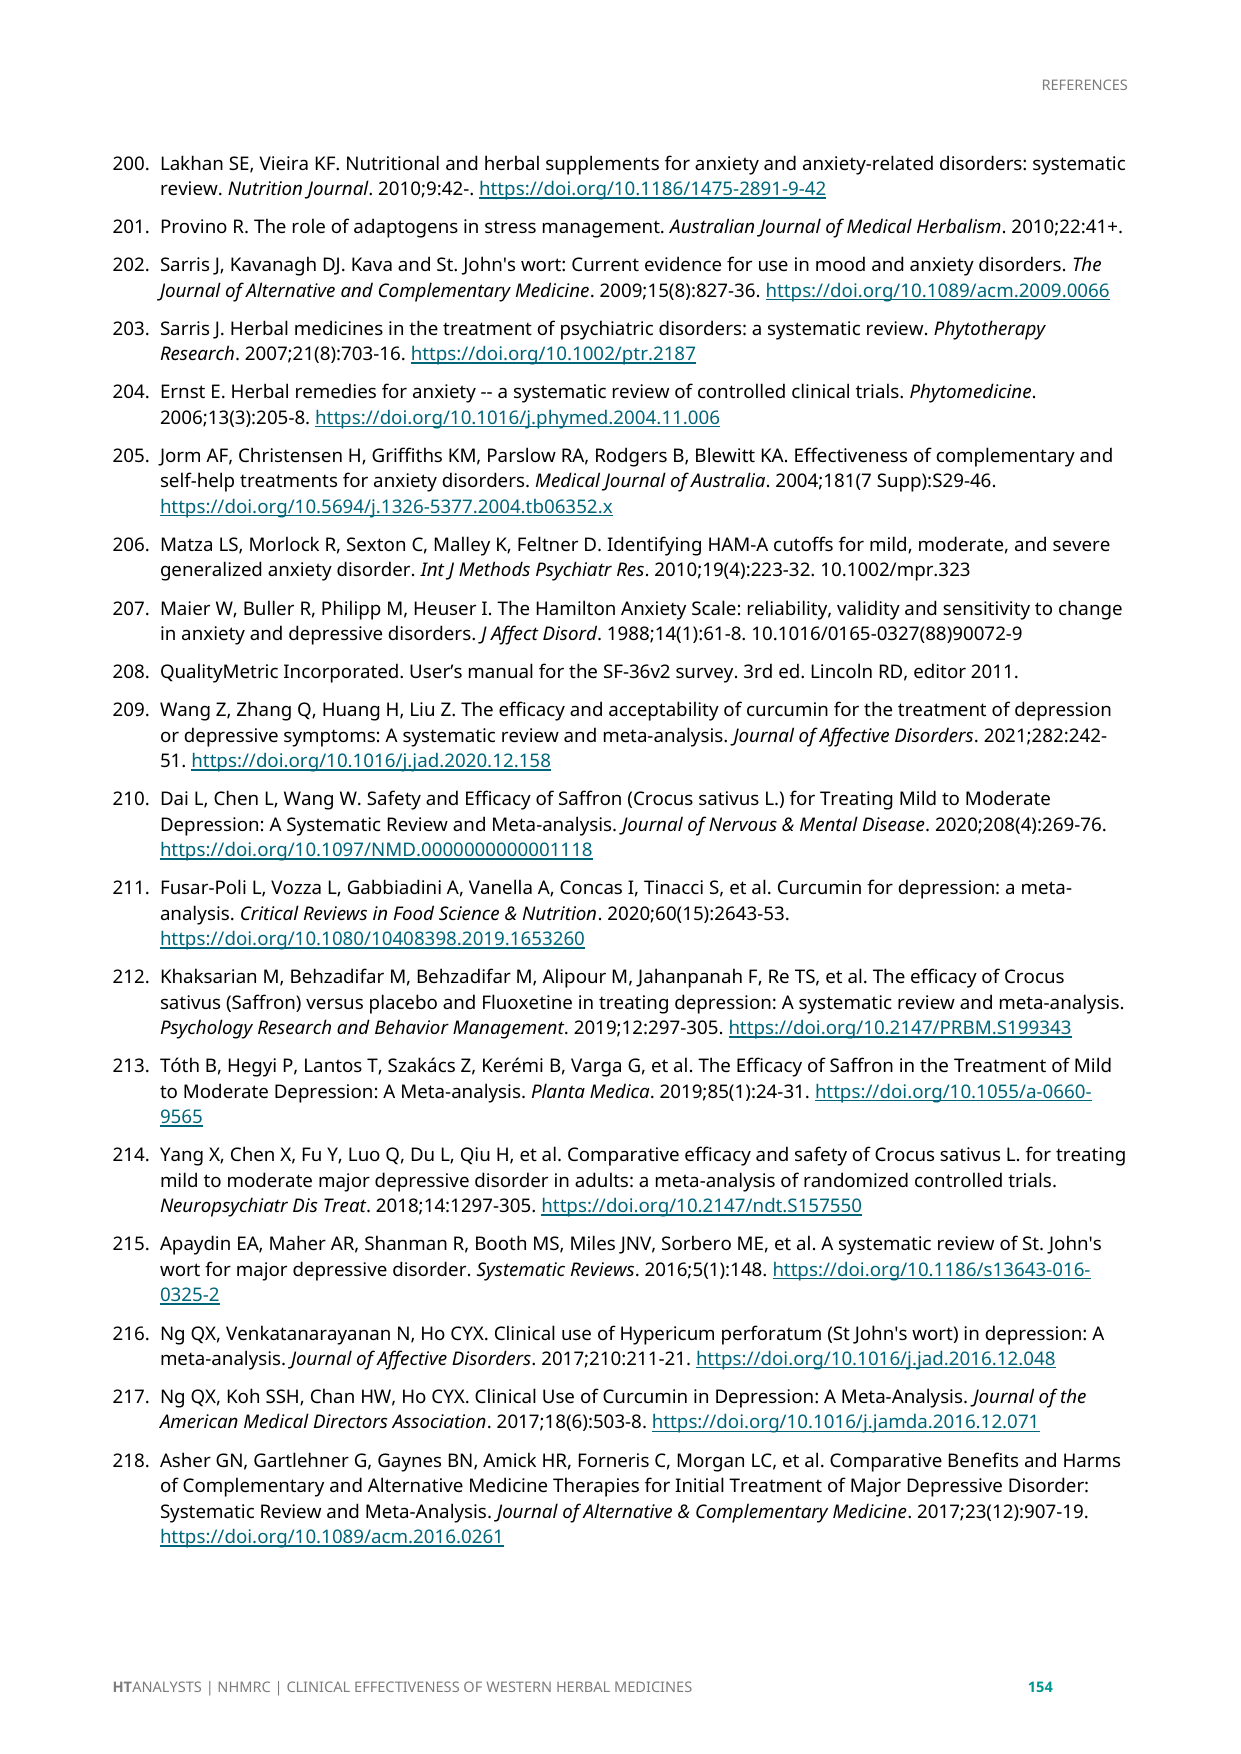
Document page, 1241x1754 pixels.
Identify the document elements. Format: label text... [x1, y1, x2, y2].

text 206. Matza LS, Morlock R, Sexton C, Malley K, Feltner D. Identifying HAM-A cutoffs for mild, moderate, and severe generalized anxiety disorder. Int J Methods Psychiatr Res. 2010;19(4):223-32. 10.1002/mpr.323 [112, 531, 1128, 582]
text 211. Fusar-Poli L, Vozza L, Gabbiadini A, Vanella A, Concas I, Tinacci S, et al. Curcumin for depression: a meta-analysis. Critical Reviews in Food Science & Nutrition. 2020;60(15):2643-53. https://doi.org/10.1080/10408398.2019.1653260 [112, 874, 1128, 951]
text 217. Ng QX, Koh SSH, Chan HW, Ho CYX. Clinical Use of Curcumin in Depression: A Meta-Analysis. Journal of the American Medical Directors Association. 2017;18(6):503-8. https://doi.org/10.1016/j.jamda.2016.12.071 [112, 1383, 1128, 1434]
text 208. QualityMetric Incorporated. User’s manual for the SF-36v2 survey. 3rd ed. Lincoln RD, editor 2011. [112, 658, 1128, 684]
text 212. Khaksarian M, Behzadifar M, Behzadifar M, Alipour M, Jahanpanah F, Re TS, et al. The efficacy of Crocus sativus (Saffron) versus placebo and Fluoxetine in treating depression: A systematic review and meta-analysis. Psychology Research and Behavior Management. 2019;12:297-305. https://doi.org/10.2147/PRBM.S199343 [112, 963, 1128, 1040]
text 209. Wang Z, Zhang Q, Huang H, Liu Z. The efficacy and acceptability of curcumin for the treatment of depression or depressive symptoms: A systematic review and meta-analysis. Journal of Affective Disorders. 2021;282:242-51. https://doi.org/10.1016/j.jad.2020.12.158 [112, 696, 1128, 773]
text 218. Asher GN, Gartlehner G, Gaynes BN, Amick HR, Forneris C, Morgan LC, et al. Comparative Benefits and Harms of Complementary and Alternative Medicine Therapies for Initial Treatment of Major Depressive Disorder: Systematic Review and Meta-Analysis. Journal of Alternative & Complementary Medicine. 2017;23(12):907-19. https://doi.org/10.1089/acm.2016.0261 [112, 1447, 1128, 1549]
text 202. Sarris J, Kavanagh DJ. Kava and St. John's wort: Current evidence for use in mood and anxiety disorders. The Journal of Alternative and Complementary Medicine. 2009;15(8):827-36. https://doi.org/10.1089/acm.2009.0066 [112, 252, 1128, 303]
text 210. Dai L, Chen L, Wang W. Safety and Efficacy of Saffron (Crocus sativus L.) for Treating Mild to Moderate Depression: A Systematic Review and Meta-analysis. Journal of Nervous & Mental Disease. 2020;208(4):269-76. https://doi.org/10.1097/NMD.0000000000001118 [112, 785, 1128, 862]
text 200. Lakhan SE, Vieira KF. Nutritional and herbal supplements for anxiety and anxiety-related disorders: systematic review. Nutrition Journal. 2010;9:42-. https://doi.org/10.1186/1475-2891-9-42 [112, 150, 1128, 201]
text 215. Apaydin EA, Maher AR, Shanman R, Booth MS, Miles JNV, Sorbero ME, et al. A systematic review of St. John's wort for major depressive disorder. Systematic Reviews. 2016;5(1):148. https://doi.org/10.1186/s13643-016-0325-2 [112, 1231, 1128, 1307]
text 213. Tóth B, Hegyi P, Lantos T, Szakács Z, Kerémi B, Varga G, et al. The Efficacy of Saffron in the Treatment of Mild to Moderate Depression: A Meta-analysis. Planta Medica. 2019;85(1):24-31. https://doi.org/10.1055/a-0660-9565 [112, 1053, 1128, 1129]
text 207. Maier W, Buller R, Philipp M, Heuser I. The Hamilton Anxiety Scale: reliability, validity and sensitivity to change in anxiety and depressive disorders. J Affect Disord. 1988;14(1):61-8. 10.1016/0165-0327(88)90072-9 [112, 595, 1128, 646]
text 201. Provino R. The role of adaptogens in stress management. Australian Journal of Medical Herbalism. 2010;22:41+. [112, 213, 1128, 239]
text 205. Jorm AF, Christensen H, Griffiths KM, Parslow RA, Rodgers B, Blewitt KA. Effectiveness of complementary and self-help treatments for anxiety disorders. Medical Journal of Australia. 2004;181(7 Supp):S29-46. https://doi.org/10.5694/j.1326-5377.2004.tb06352.x [112, 442, 1128, 519]
text 203. Sarris J. Herbal medicines in the treatment of psychiatric disorders: a systematic review. Phytotherapy Research. 2007;21(8):703-16. https://doi.org/10.1002/ptr.2187 [112, 315, 1128, 366]
text 204. Ernst E. Herbal remedies for anxiety -- a systematic review of controlled clinical trials. Phytomedicine. 2006;13(3):205-8. https://doi.org/10.1016/j.phymed.2004.11.006 [112, 379, 1128, 430]
text 216. Ng QX, Venkatanarayanan N, Ho CYX. Clinical use of Hypericum perforatum (St John's wort) in depression: A meta-analysis. Journal of Affective Disorders. 2017;210:211-21. https://doi.org/10.1016/j.jad.2016.12.048 [112, 1320, 1128, 1371]
text 214. Yang X, Chen X, Fu Y, Luo Q, Du L, Qiu H, et al. Comparative efficacy and safety of Crocus sativus L. for treating mild to moderate major depressive disorder in adults: a meta-analysis of randomized controlled trials. Neuropsychiatr Dis Treat. 2018;14:1297-305. https://doi.org/10.2147/ndt.S157550 [112, 1142, 1128, 1218]
